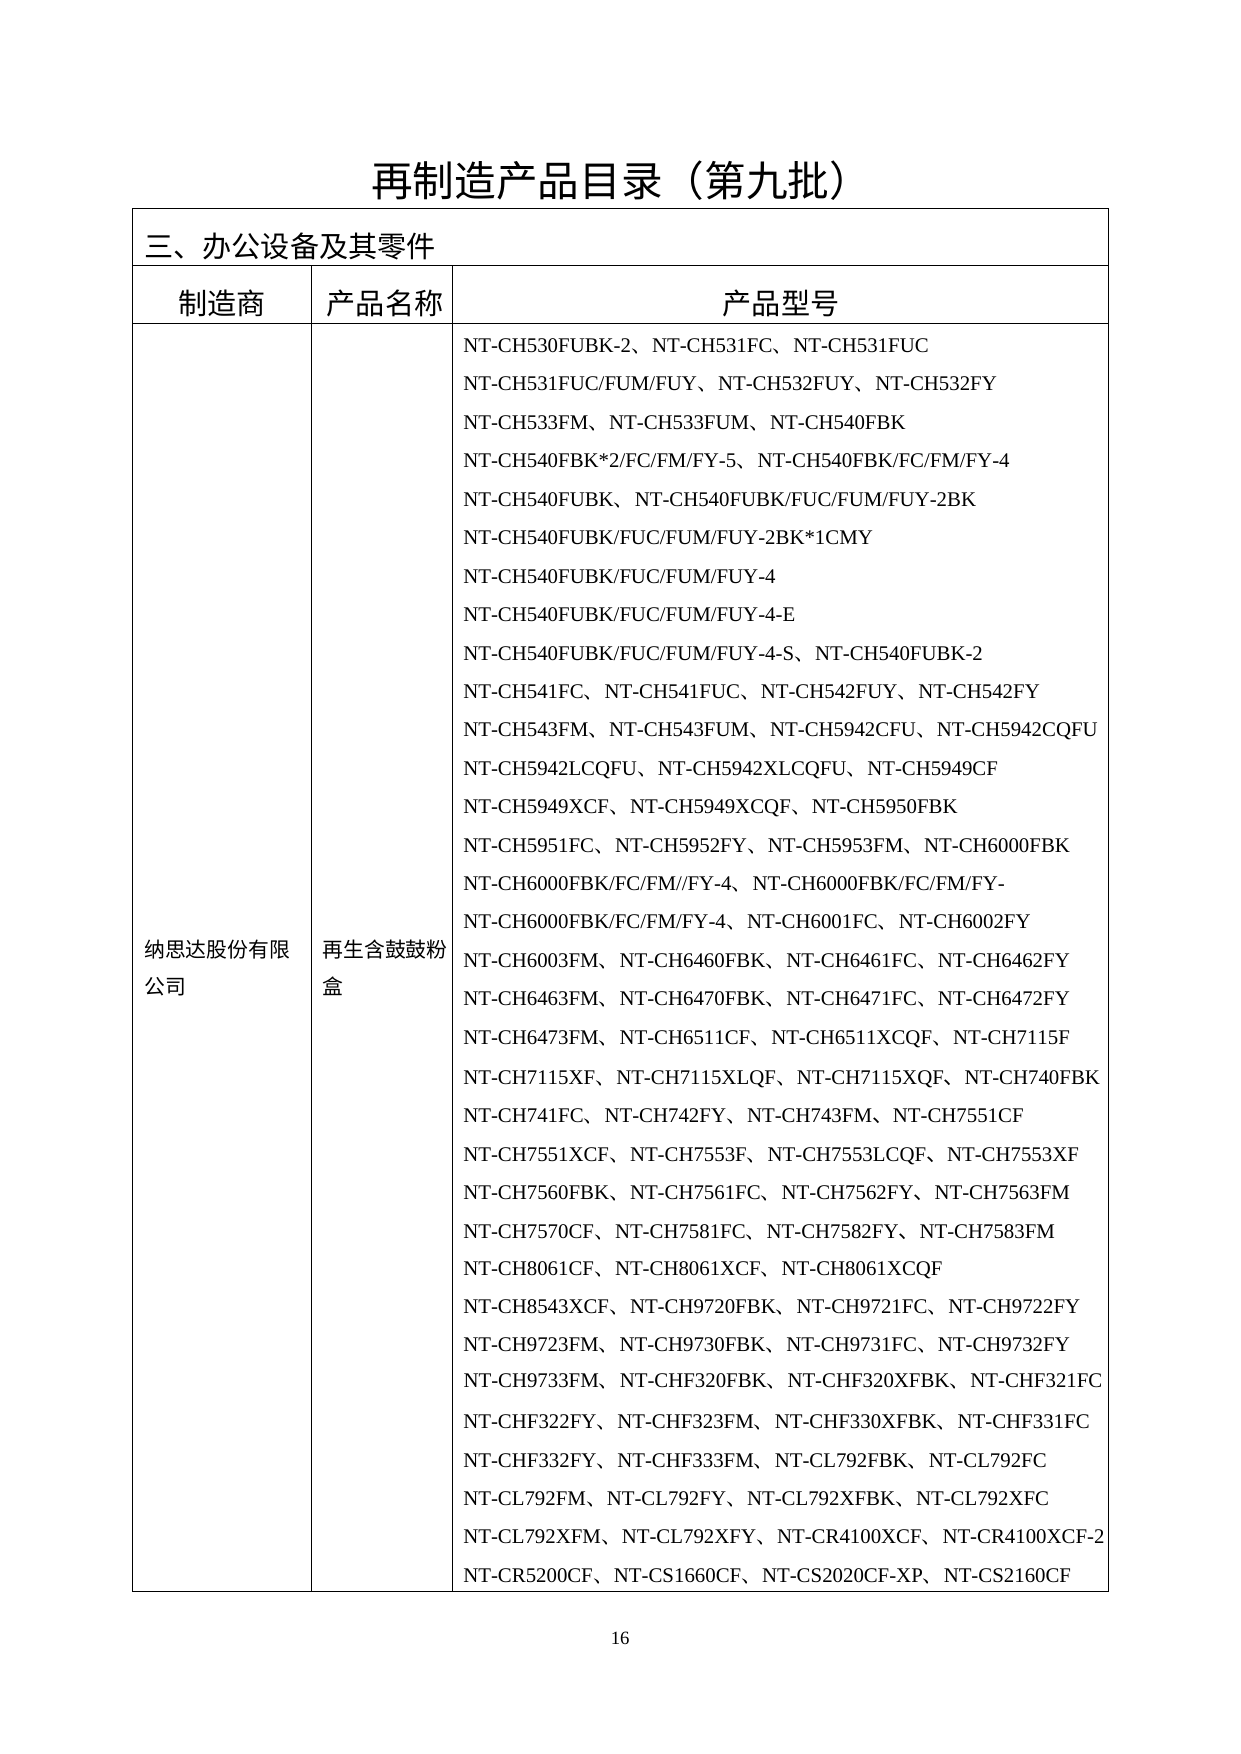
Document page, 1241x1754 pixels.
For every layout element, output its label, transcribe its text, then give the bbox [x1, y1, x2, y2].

table_cell NT-CH9723FM、NT-CH9730FBK、NT-CH9731FC、NT-CH9732FY [453, 1322, 1108, 1361]
table_cell NT-CH540FUBK、NT-CH540FUBK/FUC/FUM/FUY-2BK [453, 477, 1108, 515]
table_cell 再生含鼓鼓粉盒 [312, 324, 452, 1591]
table_cell NT-CHF332FY、NT-CHF333FM、NT-CL792FBK、NT-CL792FC [453, 1438, 1108, 1476]
table_cell NT-CH6473FM、NT-CH6511CF、NT-CH6511XCQF、NT-CH7115F [453, 1015, 1108, 1053]
table_cell NT-CHF322FY、NT-CHF323FM、NT-CHF330XFBK、NT-CHF331FC [453, 1399, 1108, 1437]
table_cell NT-CH7560FBK、NT-CH7561FC、NT-CH7562FY、NT-CH7563FM [453, 1169, 1108, 1207]
table_cell NT-CH540FUBK/FUC/FUM/FUY-4 [453, 554, 1108, 592]
table_cell NT-CL792FM、NT-CL792FY、NT-CL792XFBK、NT-CL792XFC [453, 1476, 1108, 1514]
table_cell NT-CH540FUBK/FUC/FUM/FUY-2BK*1CMY [453, 515, 1108, 553]
table_cell NT-CH6003FM、NT-CH6460FBK、NT-CH6461FC、NT-CH6462FY [453, 938, 1108, 976]
table_cell NT-CH7115XF、NT-CH7115XLQF、NT-CH7115XQF、NT-CH740FBK [453, 1053, 1108, 1092]
table_cell NT-CH533FM、NT-CH533FUM、NT-CH540FBK [453, 400, 1108, 438]
table_cell NT-CH5951FC、NT-CH5952FY、NT-CH5953FM、NT-CH6000FBK [453, 823, 1108, 861]
table_cell NT-CH541FC、NT-CH541FUC、NT-CH542FUY、NT-CH542FY [453, 669, 1108, 707]
table_cell 纳思达股份有限公司 [133, 324, 311, 1591]
table_cell NT-CH540FBK*2/FC/FM/FY-5、NT-CH540FBK/FC/FM/FY-4 [453, 438, 1108, 477]
table_cell NT-CR5200CF、NT-CS1660CF、NT-CS2020CF-XP、NT-CS2160CF [453, 1553, 1108, 1591]
table_cell NT-CH7551XCF、NT-CH7553F、NT-CH7553LCQF、NT-CH7553XF [453, 1130, 1108, 1168]
table_cell NT-CH9733FM、NT-CHF320FBK、NT-CHF320XFBK、NT-CHF321FC [453, 1361, 1108, 1399]
table_cell NT-CH7570CF、NT-CH7581FC、NT-CH7582FY、NT-CH7583FM [453, 1207, 1108, 1245]
table_cell NT-CH8061CF、NT-CH8061XCF、NT-CH8061XCQF [453, 1245, 1108, 1284]
table_cell 制造商 [133, 266, 311, 323]
table_cell NT-CH8543XCF、NT-CH9720FBK、NT-CH9721FC、NT-CH9722FY [453, 1284, 1108, 1322]
table_cell NT-CH6463FM、NT-CH6470FBK、NT-CH6471FC、NT-CH6472FY [453, 976, 1108, 1015]
table_cell NT-CH540FUBK/FUC/FUM/FUY-4-S、NT-CH540FUBK-2 [453, 630, 1108, 669]
table_cell NT-CH530FUBK-2、NT-CH531FC、NT-CH531FUC [453, 324, 1108, 361]
table_cell NT-CH531FUC/FUM/FUY、NT-CH532FUY、NT-CH532FY [453, 361, 1108, 400]
table_cell NT-CL792XFM、NT-CL792XFY、NT-CR4100XCF、NT-CR4100XCF-2 [453, 1514, 1108, 1553]
table_header 再制造产品目录（第九批） [133, 148, 1108, 208]
table_cell 三、办公设备及其零件 [133, 209, 1108, 265]
table_cell NT-CH6000FBK/FC/FM//FY-4、NT-CH6000FBK/FC/FM/FY- [453, 861, 1108, 899]
table_cell NT-CH540FUBK/FUC/FUM/FUY-4-E [453, 592, 1108, 630]
table_cell NT-CH543FM、NT-CH543FUM、NT-CH5942CFU、NT-CH5942CQFU [453, 707, 1108, 746]
table_cell NT-CH6000FBK/FC/FM/FY-4、NT-CH6001FC、NT-CH6002FY [453, 899, 1108, 938]
table_cell 产品名称 [312, 266, 452, 323]
table_cell NT-CH741FC、NT-CH742FY、NT-CH743FM、NT-CH7551CF [453, 1092, 1108, 1130]
table_cell NT-CH5949XCF、NT-CH5949XCQF、NT-CH5950FBK [453, 784, 1108, 822]
table_cell NT-CH5942LCQFU、NT-CH5942XLCQFU、NT-CH5949CF [453, 746, 1108, 784]
table_cell 产品型号 [453, 266, 1108, 323]
